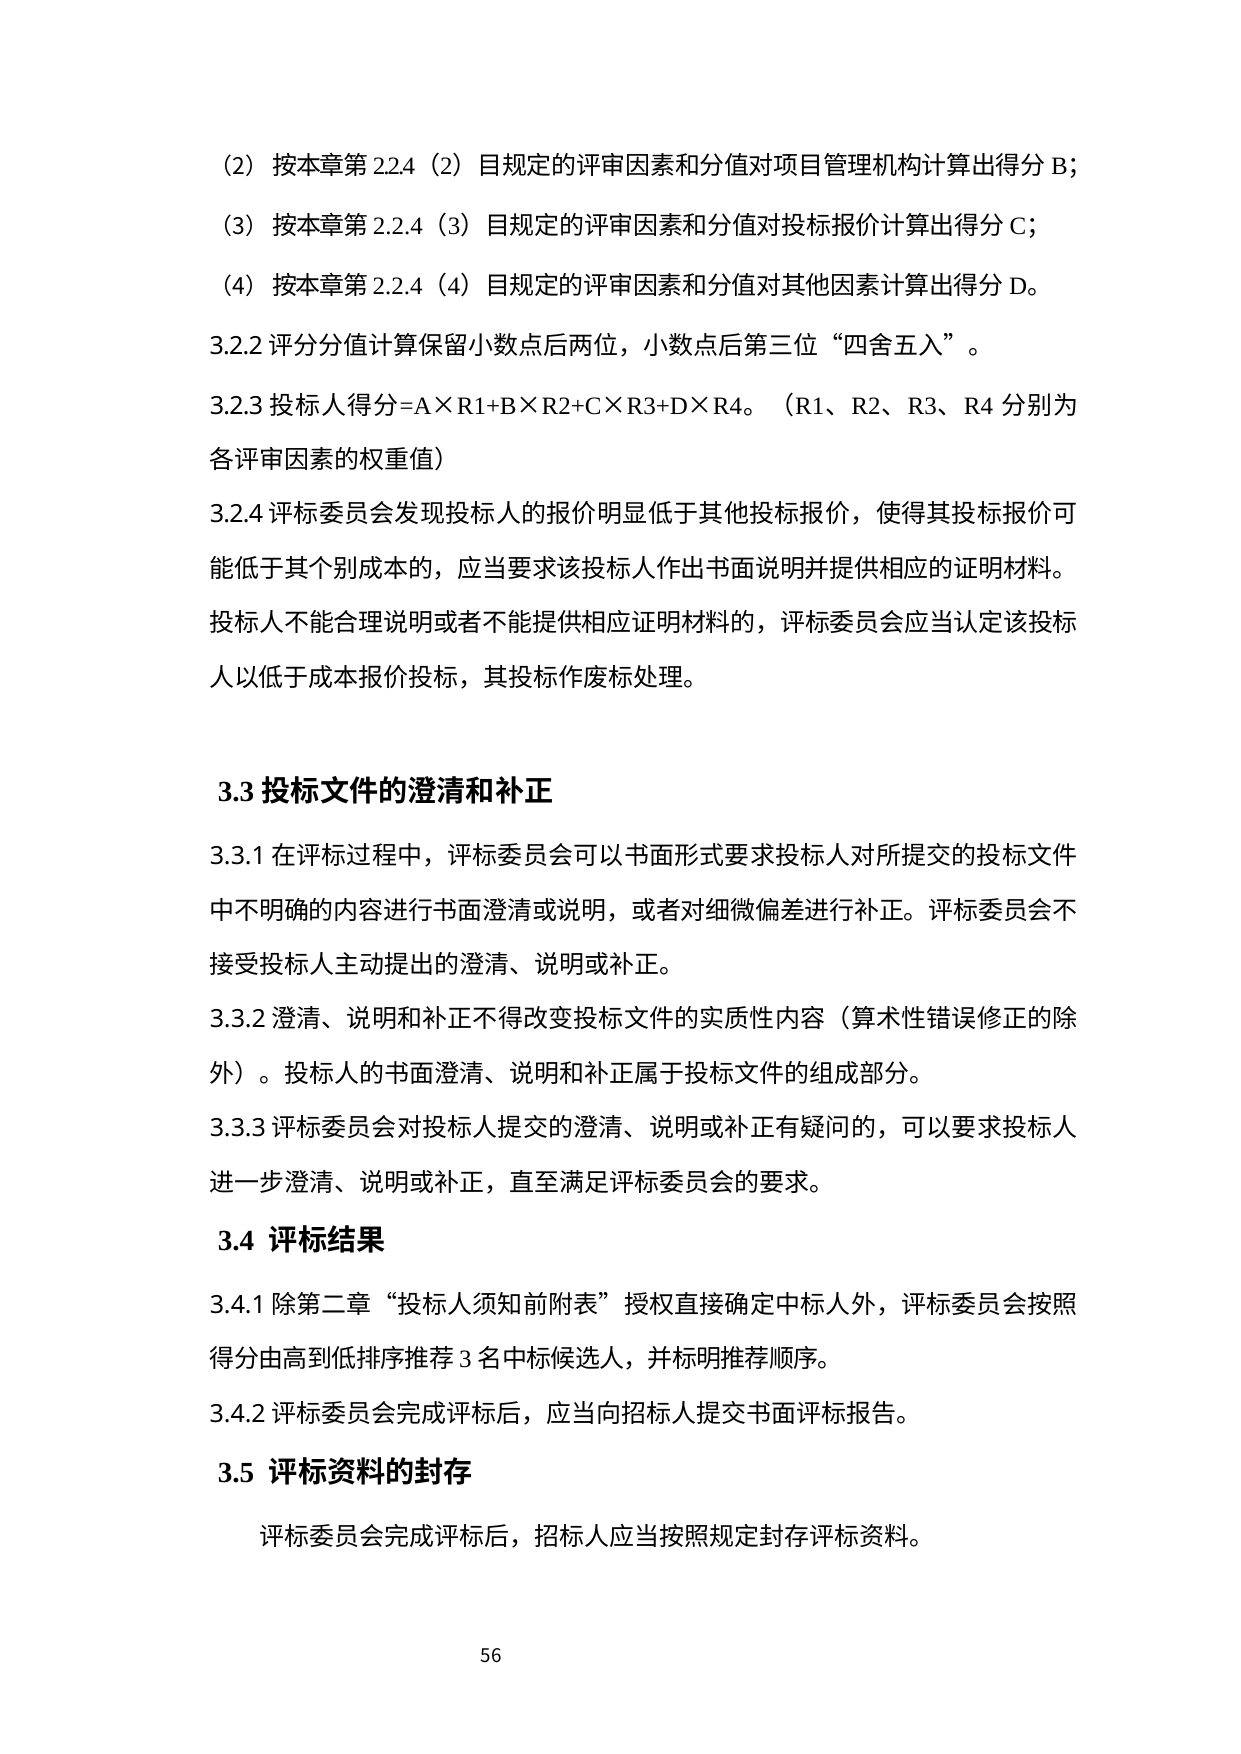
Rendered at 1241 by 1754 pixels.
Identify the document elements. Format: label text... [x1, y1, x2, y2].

list 评标资料的封存 [218, 1449, 1157, 1491]
list 3.3.3评标委员会对投标人提交的澄清、说明或补正有疑问的，可以要求投标人进一步澄清、说明或补正，直至满足评标委员会的要求。 [209, 1108, 1078, 1198]
list 3.3.1在评标过程中，评标委员会可以书面形式要求投标人对所提交的投标文件中不明确的内容进行书面澄清或说明，或者对细微偏差进行补正。评标委员会不接受投标人主动提出的澄清、说明或补正。 [209, 836, 1078, 981]
list 3.2.4评标委员会发现投标人的报价明显低于其他投标报价，使得其投标报价可能低于其个别成本的，应当要求该投标人作出书面说明并提供相应的证明材料。投标人不能合理说明或者不能提供相应证明材料的，评标委员会应当认定该投标人以低于成本报价投标，其投标作废标处理。 [209, 494, 1078, 693]
list 3.2.2评分分值计算保留小数点后两位，小数点后第三位“四舍五入”。 [209, 325, 1157, 362]
list 3.3.2澄清、说明和补正不得改变投标文件的实质性内容（算术性错误修正的除外）。投标人的书面澄清、说明和补正属于投标文件的组成部分。 [209, 999, 1078, 1089]
list 按本章第 2.2.4（2）目规定的评审因素和分值对项目管理机构计算出得分 B； [209, 146, 1157, 182]
list 3.4.1除第二章“投标人须知前附表”授权直接确定中标人外，评标委员会按照得分由高到低排序推荐 3 名中标候选人，并标明推荐顺序。 [209, 1284, 1079, 1375]
text 评标委员会完成评标后，招标人应当按照规定封存评标资料。 [259, 1517, 1157, 1553]
list 按本章第 2.2.4（3）目规定的评审因素和分值对投标报价计算出得分 C； [209, 206, 1157, 242]
list 3.4.2评标委员会完成评标后，应当向招标人提交书面评标报告。 [209, 1393, 1157, 1429]
list 评标结果 [218, 1217, 1157, 1259]
list 3.2.3投标人得分=A×R1+B×R2+C×R3+D×R4。（R1、R2、R3、R4 分别为各评审因素的权重值） [209, 385, 1079, 476]
list 投标文件的澄清和补正 [218, 768, 1157, 810]
list 按本章第 2.2.4（4）目规定的评审因素和分值对其他因素计算出得分 D。 [209, 265, 1157, 302]
